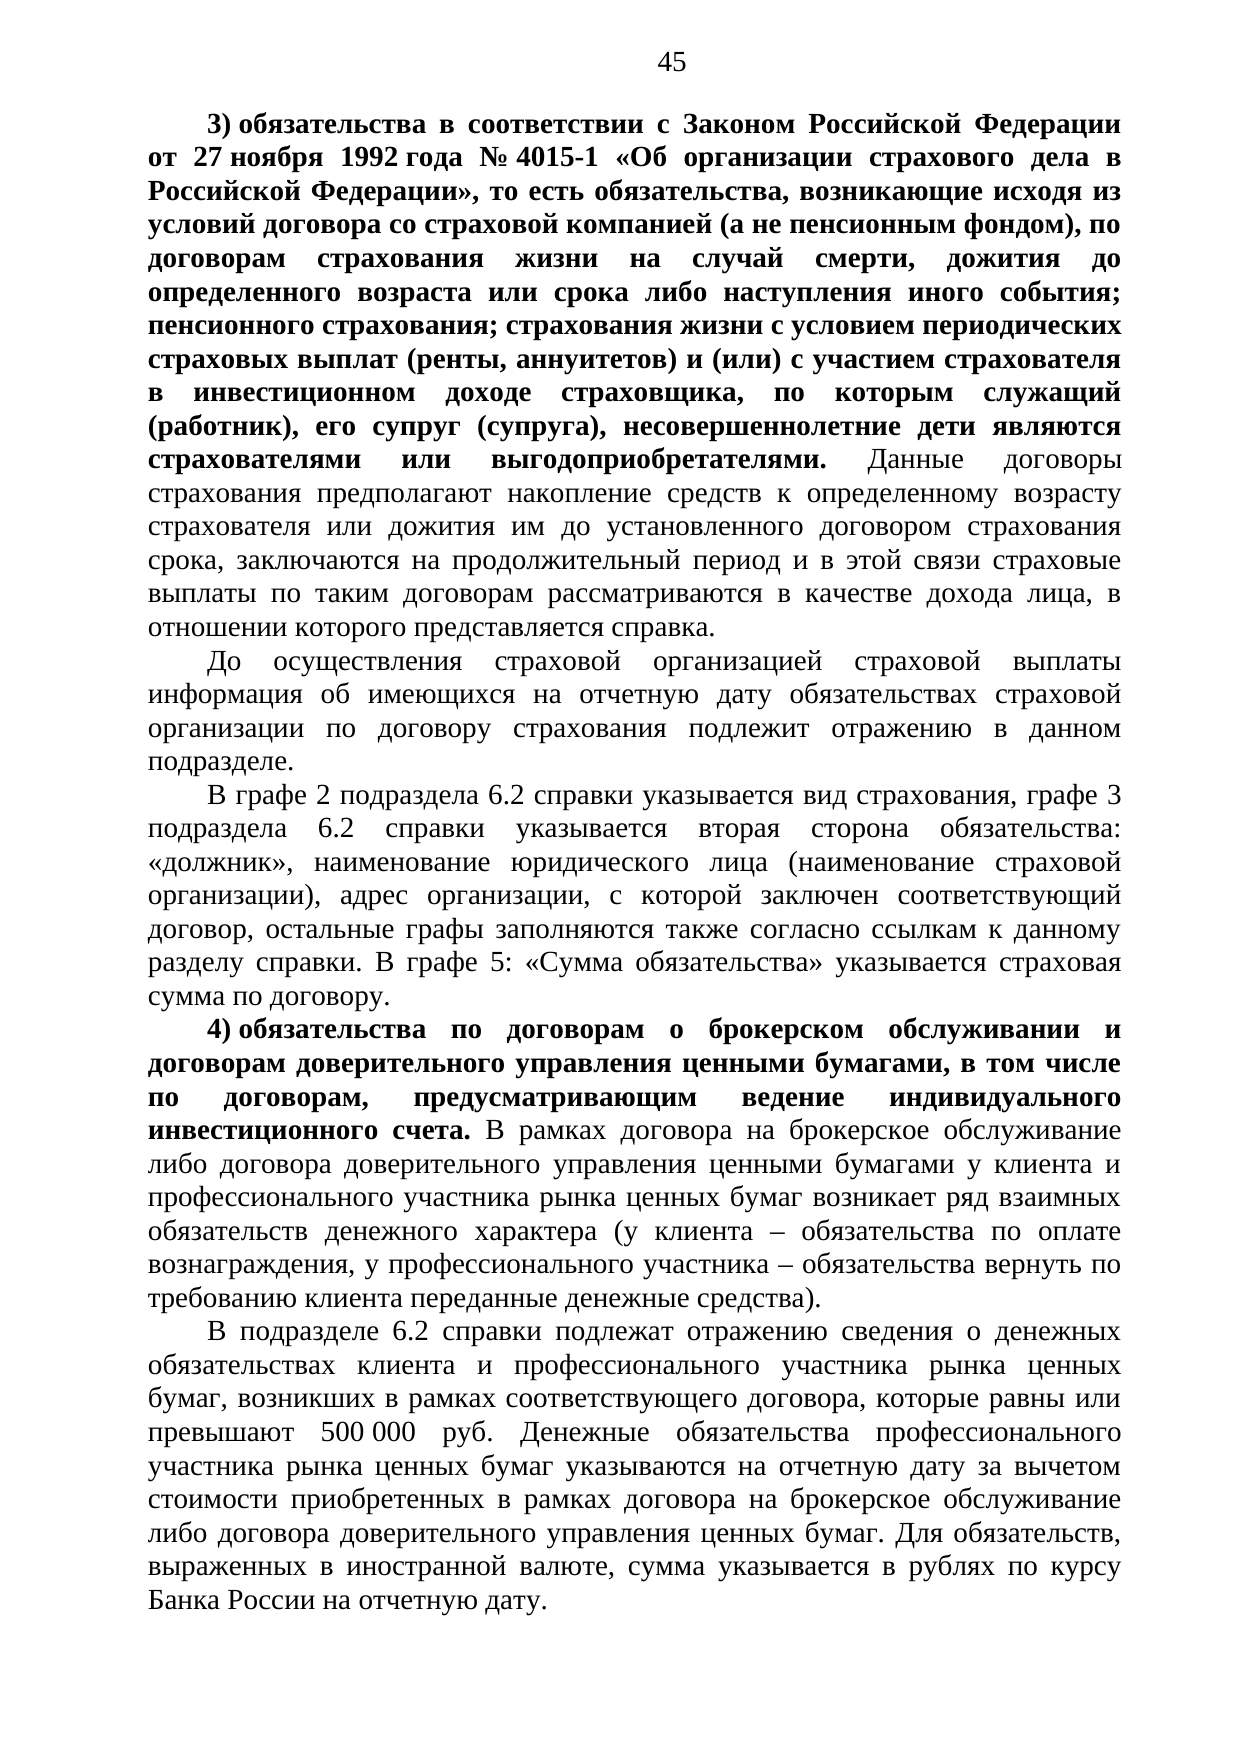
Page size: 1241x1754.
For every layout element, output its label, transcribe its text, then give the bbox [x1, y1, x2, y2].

text 3) обязательства в соответствии с Законом Российской Федерации от 27 ноября 1992 года № 4015-1 «Об организации страхового дела в Российской Федерации», то есть обязательства, возникающие исходя из условий договора со страховой компанией (а не пенсионным фондом), по договорам страхования жизни на случай смерти, дожития до определенного возраста или срока либо наступления иного события; пенсионного страхования; страхования жизни с условием периодических страховых выплат (ренты, аннуитетов) и (или) с участием страхователя в инвестиционном доходе страховщика, по которым служащий (работник), его супруг (супруга), несовершеннолетние дети являются страхователями или выгодоприобретателями. Данные договоры страхования предполагают накопление средств к определенному возрасту страхователя или дожития им до установленного договором страхования срока, заключаются на продолжительный период и в этой связи страховые выплаты по таким договорам рассматриваются в качестве дохода лица, в отношении которого представляется справка. [148, 106, 1122, 643]
text В графе 2 подраздела 6.2 справки указывается вид страхования, графе 3 подраздела 6.2 справки указывается вторая сторона обязательства: «должник», наименование юридического лица (наименование страховой организации), адрес организации, с которой заключен соответствующий договор, остальные графы заполняются также согласно ссылкам к данному разделу справки. В графе 5: «Сумма обязательства» указывается страховая сумма по договору. [148, 777, 1122, 1012]
text 4) обязательства по договорам о брокерском обслуживании и договорам доверительного управления ценными бумагами, в том числе по договорам, предусматривающим ведение индивидуального инвестиционного счета. В рамках договора на брокерское обслуживание либо договора доверительного управления ценными бумагами у клиента и профессионального участника рынка ценных бумаг возникает ряд взаимных обязательств денежного характера (у клиента – обязательства по оплате вознаграждения, у профессионального участника – обязательства вернуть по требованию клиента переданные денежные средства). [148, 1012, 1122, 1313]
text В подразделе 6.2 справки подлежат отражению сведения о денежных обязательствах клиента и профессионального участника рынка ценных бумаг, возникших в рамках соответствующего договора, которые равны или превышают 500 000 руб. Денежные обязательства профессионального участника рынка ценных бумаг указываются на отчетную дату за вычетом стоимости приобретенных в рамках договора на брокерское обслуживание либо договора доверительного управления ценных бумаг. Для обязательств, выраженных в иностранной валюте, сумма указывается в рублях по курсу Банка России на отчетную дату. [148, 1313, 1122, 1615]
text До осуществления страховой организацией страховой выплаты информация об имеющихся на отчетную дату обязательствах страховой организации по договору страхования подлежит отражению в данном подразделе. [148, 643, 1122, 777]
